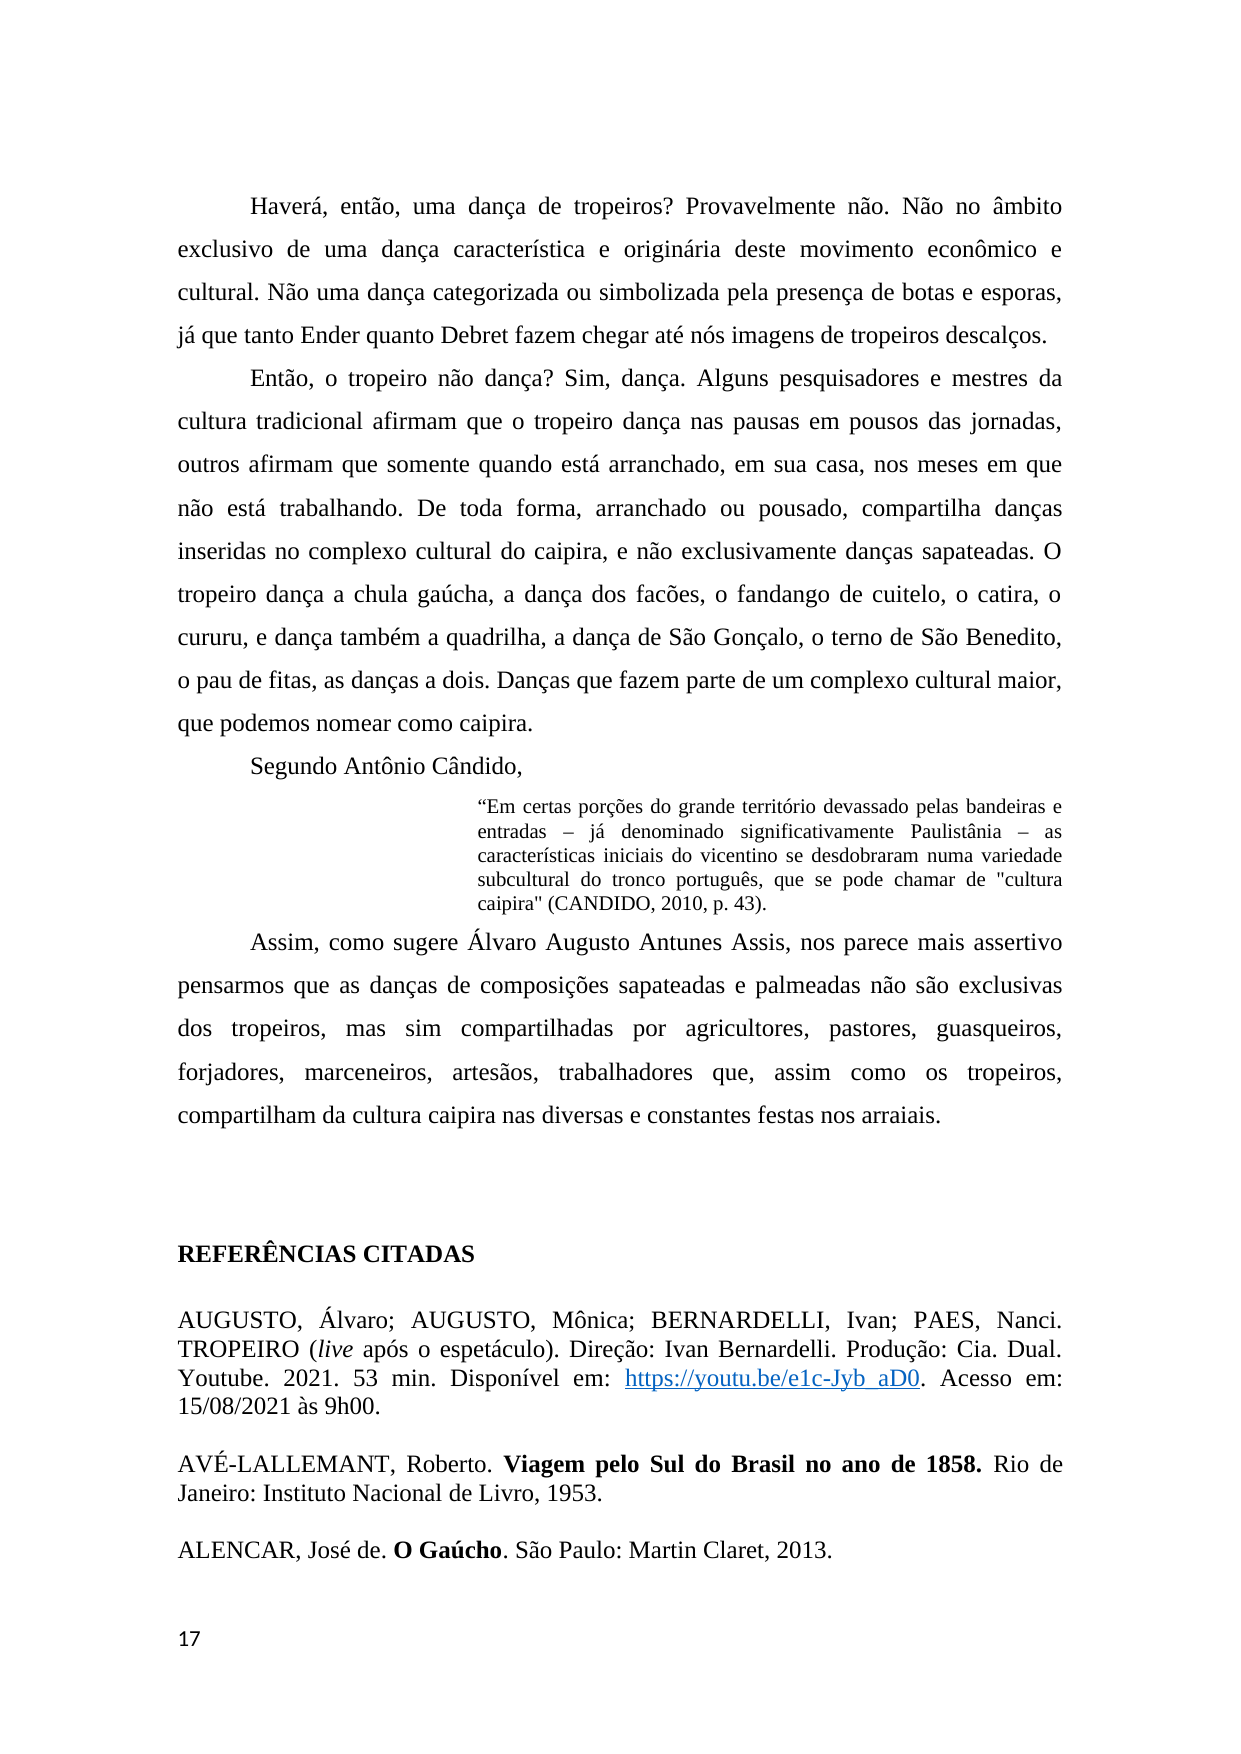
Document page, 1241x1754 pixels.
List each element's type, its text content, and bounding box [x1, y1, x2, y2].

text REFERÊNCIAS CITADAS [177, 1239, 1063, 1268]
text AVÉ-LALLEMANT, Roberto. Viagem pelo Sul do Brasil no ano de 1858. Rio de Janeiro: Instituto Nacional de Livro, 1953. [177, 1449, 1063, 1506]
text Assim, como sugere Álvaro Augusto Antunes Assis, nos parece mais assertivo pensarmos que as danças de composições sapateadas e palmeadas não são exclusivas dos tropeiros, mas sim compartilhadas por agricultores, pastores, guasqueiros, forjadores, marceneiros, artesãos, trabalhadores que, assim como os tropeiros, compartilham da cultura caipira nas diversas e constantes festas nos arraiais. [177, 927, 1063, 1128]
text “Em certas porções do grande território devassado pelas bandeiras e entradas – já denominado significativamente Paulistânia – as características iniciais do vicentino se desdobraram numa variedade subcultural do tronco português, que se pode chamar de "cultura caipira" (CANDIDO, 2010, p. 43). [477, 794, 1063, 915]
text AUGUSTO, Álvaro; AUGUSTO, Mônica; BERNARDELLI, Ivan; PAES, Nanci. TROPEIRO (live após o espetáculo). Direção: Ivan Bernardelli. Produção: Cia. Dual. Youtube. 2021. 53 min. Disponível em: https://youtu.be/e1c-Jyb_aD0. Acesso em: 15/08/2021 às 9h00. [177, 1305, 1063, 1420]
text ALENCAR, José de. O Gaúcho. São Paulo: Martin Claret, 2013. [177, 1535, 1063, 1564]
text Então, o tropeiro não dança? Sim, dança. Alguns pesquisadores e mestres da cultura tradicional afirmam que o tropeiro dança nas pausas em pousos das jornadas, outros afirmam que somente quando está arranchado, em sua casa, nos meses em que não está trabalhando. De toda forma, arranchado ou pousado, compartilha danças inseridas no complexo cultural do caipira, e não exclusivamente danças sapateadas. O tropeiro dança a chula gaúcha, a dança dos facões, o fandango de cuitelo, o catira, o cururu, e dança também a quadrilha, a dança de São Gonçalo, o terno de São Benedito, o pau de fitas, as danças a dois. Danças que fazem parte de um complexo cultural maior, que podemos nomear como caipira. [177, 363, 1063, 737]
text Haverá, então, uma dança de tropeiros? Provavelmente não. Não no âmbito exclusivo de uma dança característica e originária deste movimento econômico e cultural. Não uma dança categorizada ou simbolizada pela presença de botas e esporas, já que tanto Ender quanto Debret fazem chegar até nós imagens de tropeiros descalços. [177, 191, 1063, 349]
text Segundo Antônio Cândido, [177, 751, 1063, 780]
